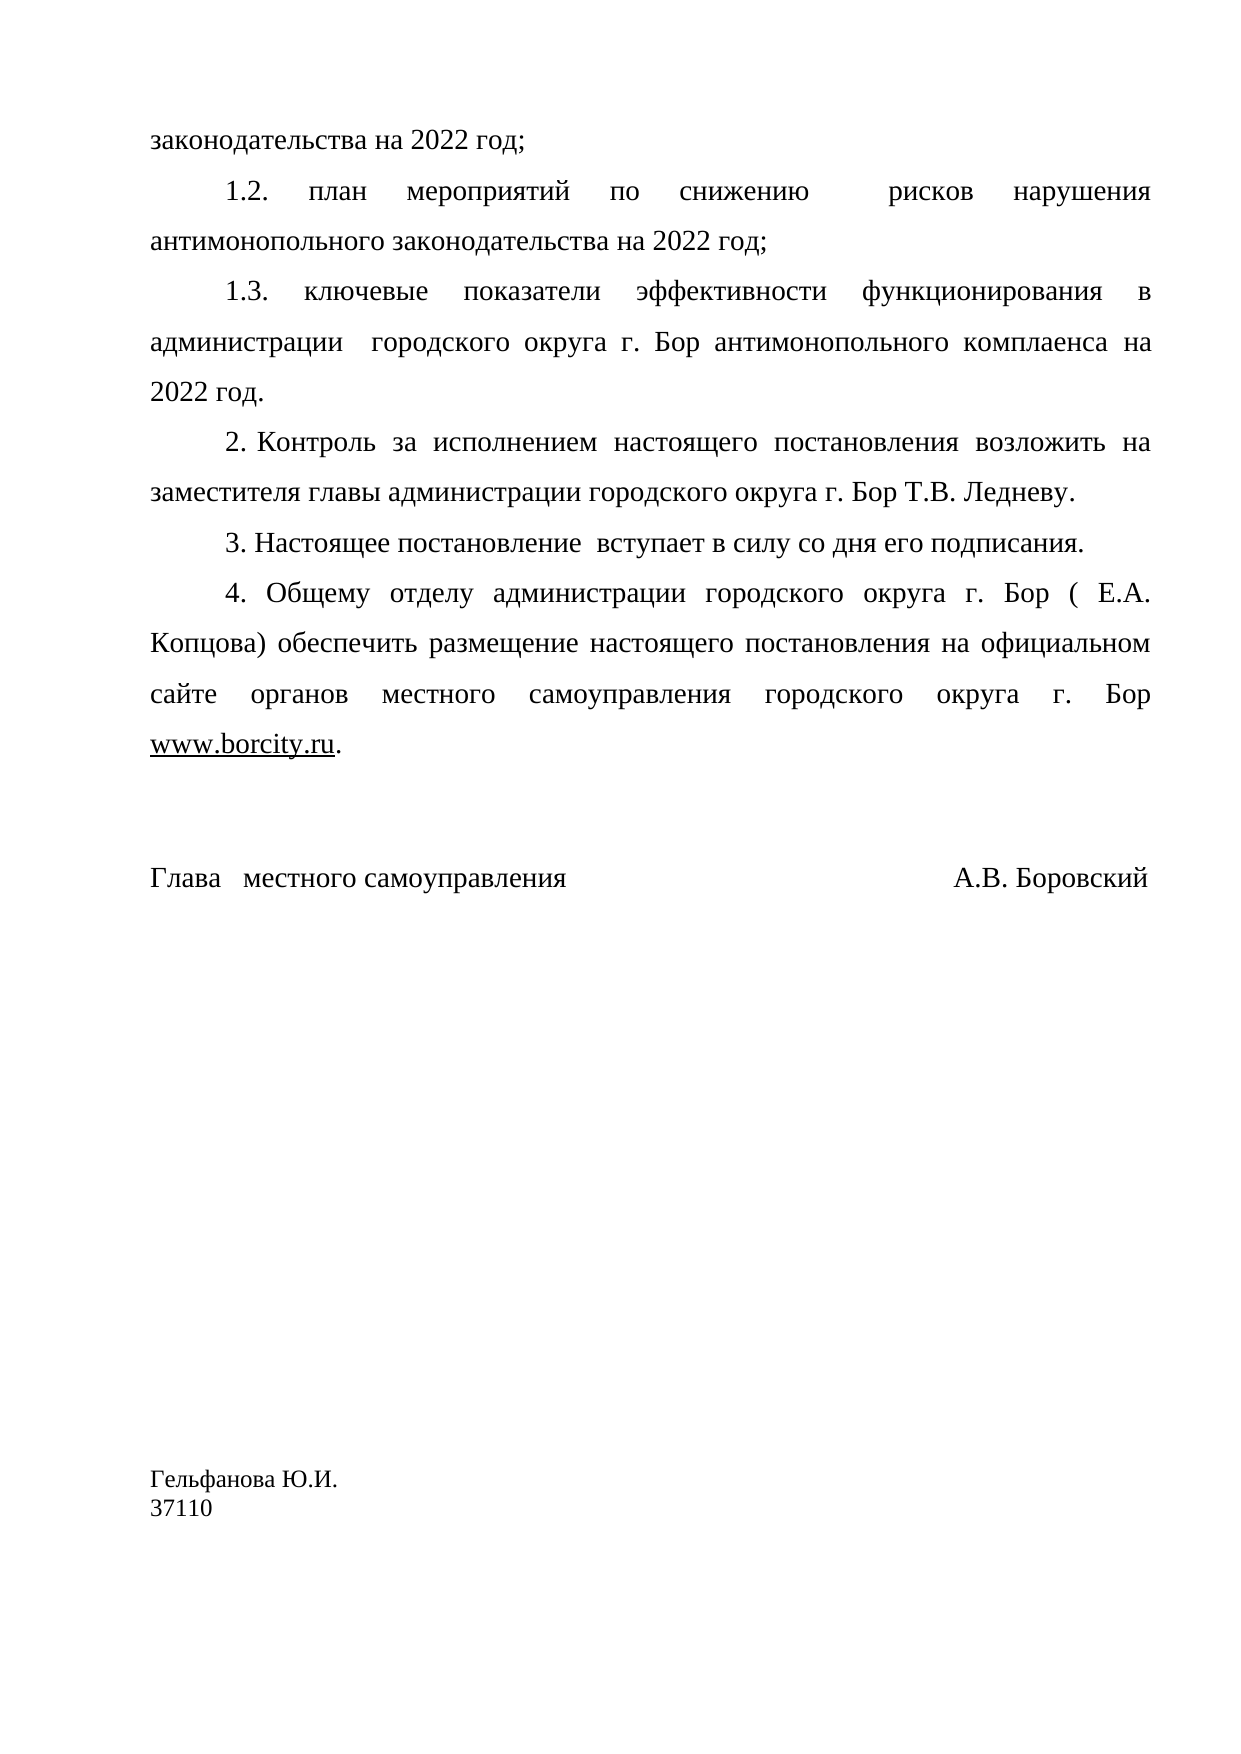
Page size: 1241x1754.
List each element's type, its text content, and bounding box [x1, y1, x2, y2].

text 3. Настоящее постановление вступает в силу со дня его подписания. [150, 525, 1152, 558]
text 1.3. ключевые показатели эффективности функционирования в администрации городского округа г. Бор антимонопольного комплаенса на 2022 год. [150, 273, 1152, 407]
list Контроль за исполнением настоящего постановления возложить на заместителя главы администрации городского округа г. Бор Т.В. Ледневу. [150, 424, 1152, 508]
text Гельфанова Ю.И. [150, 1464, 1152, 1493]
text Глава местного самоуправления А.В. Боровский [150, 860, 1152, 894]
text 37110 [150, 1493, 1152, 1522]
text 4. Общему отделу администрации городского округа г. Бор ( Е.А. Копцова) обеспечить размещение настоящего постановления на официальном сайте органов местного самоуправления городского округа г. Бор www.borcity.ru. [150, 575, 1152, 760]
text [150, 122, 1152, 156]
text 1.2. план мероприятий по снижению рисков нарушения антимонопольного законодательства на 2022 год; [150, 173, 1152, 257]
